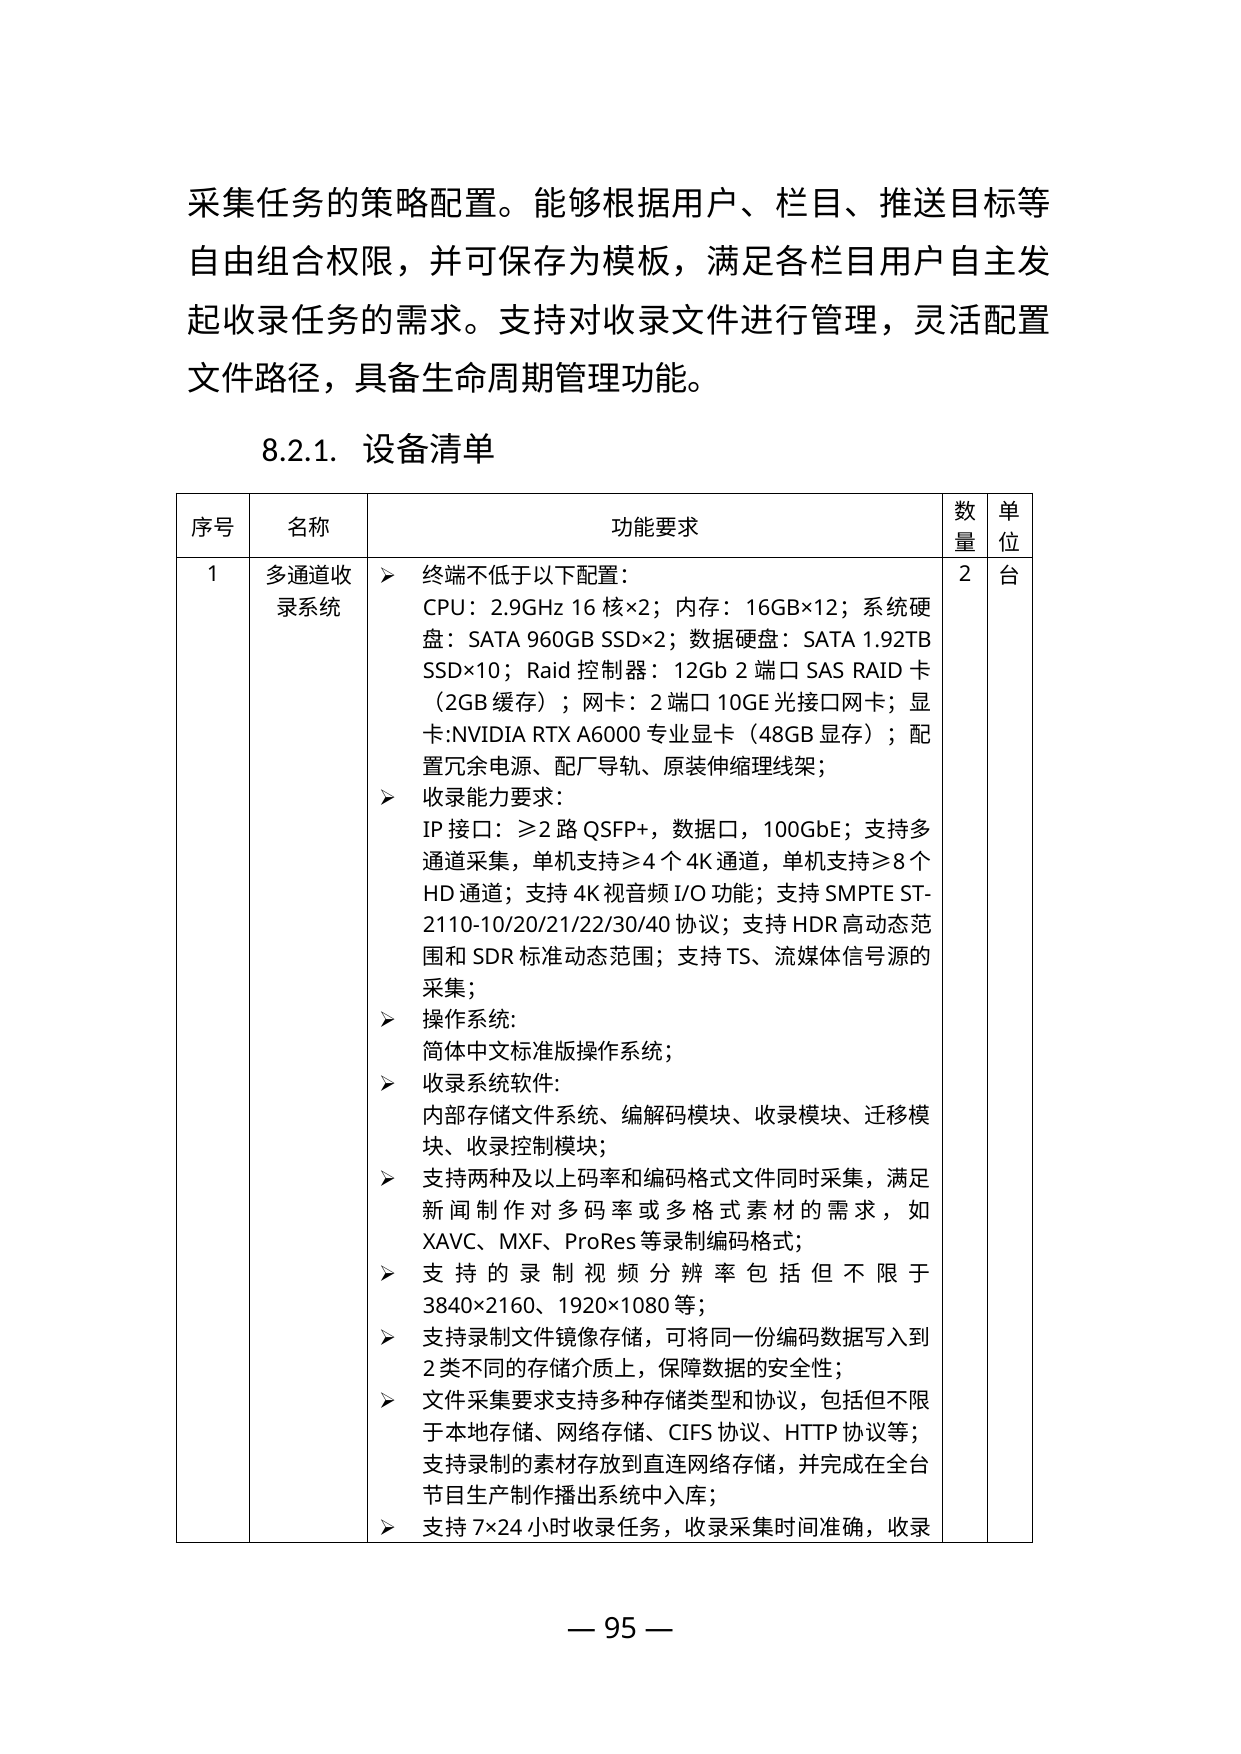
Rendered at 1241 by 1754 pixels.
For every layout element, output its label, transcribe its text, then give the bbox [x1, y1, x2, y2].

subtitle 设备清单 [261, 402, 1053, 493]
table_header 功能要求 [368, 494, 942, 557]
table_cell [368, 558, 942, 1542]
table_cell 台 [988, 558, 1032, 1542]
table_cell 1 [177, 558, 249, 1542]
table_cell 2 [943, 558, 987, 1542]
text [187, 169, 1053, 402]
table_header 单位 [988, 494, 1032, 557]
table_header 名称 [250, 494, 367, 557]
table_header 数量 [943, 494, 987, 557]
table_header 序号 [177, 494, 249, 557]
table_cell 多通道收录系统 [250, 558, 367, 1542]
